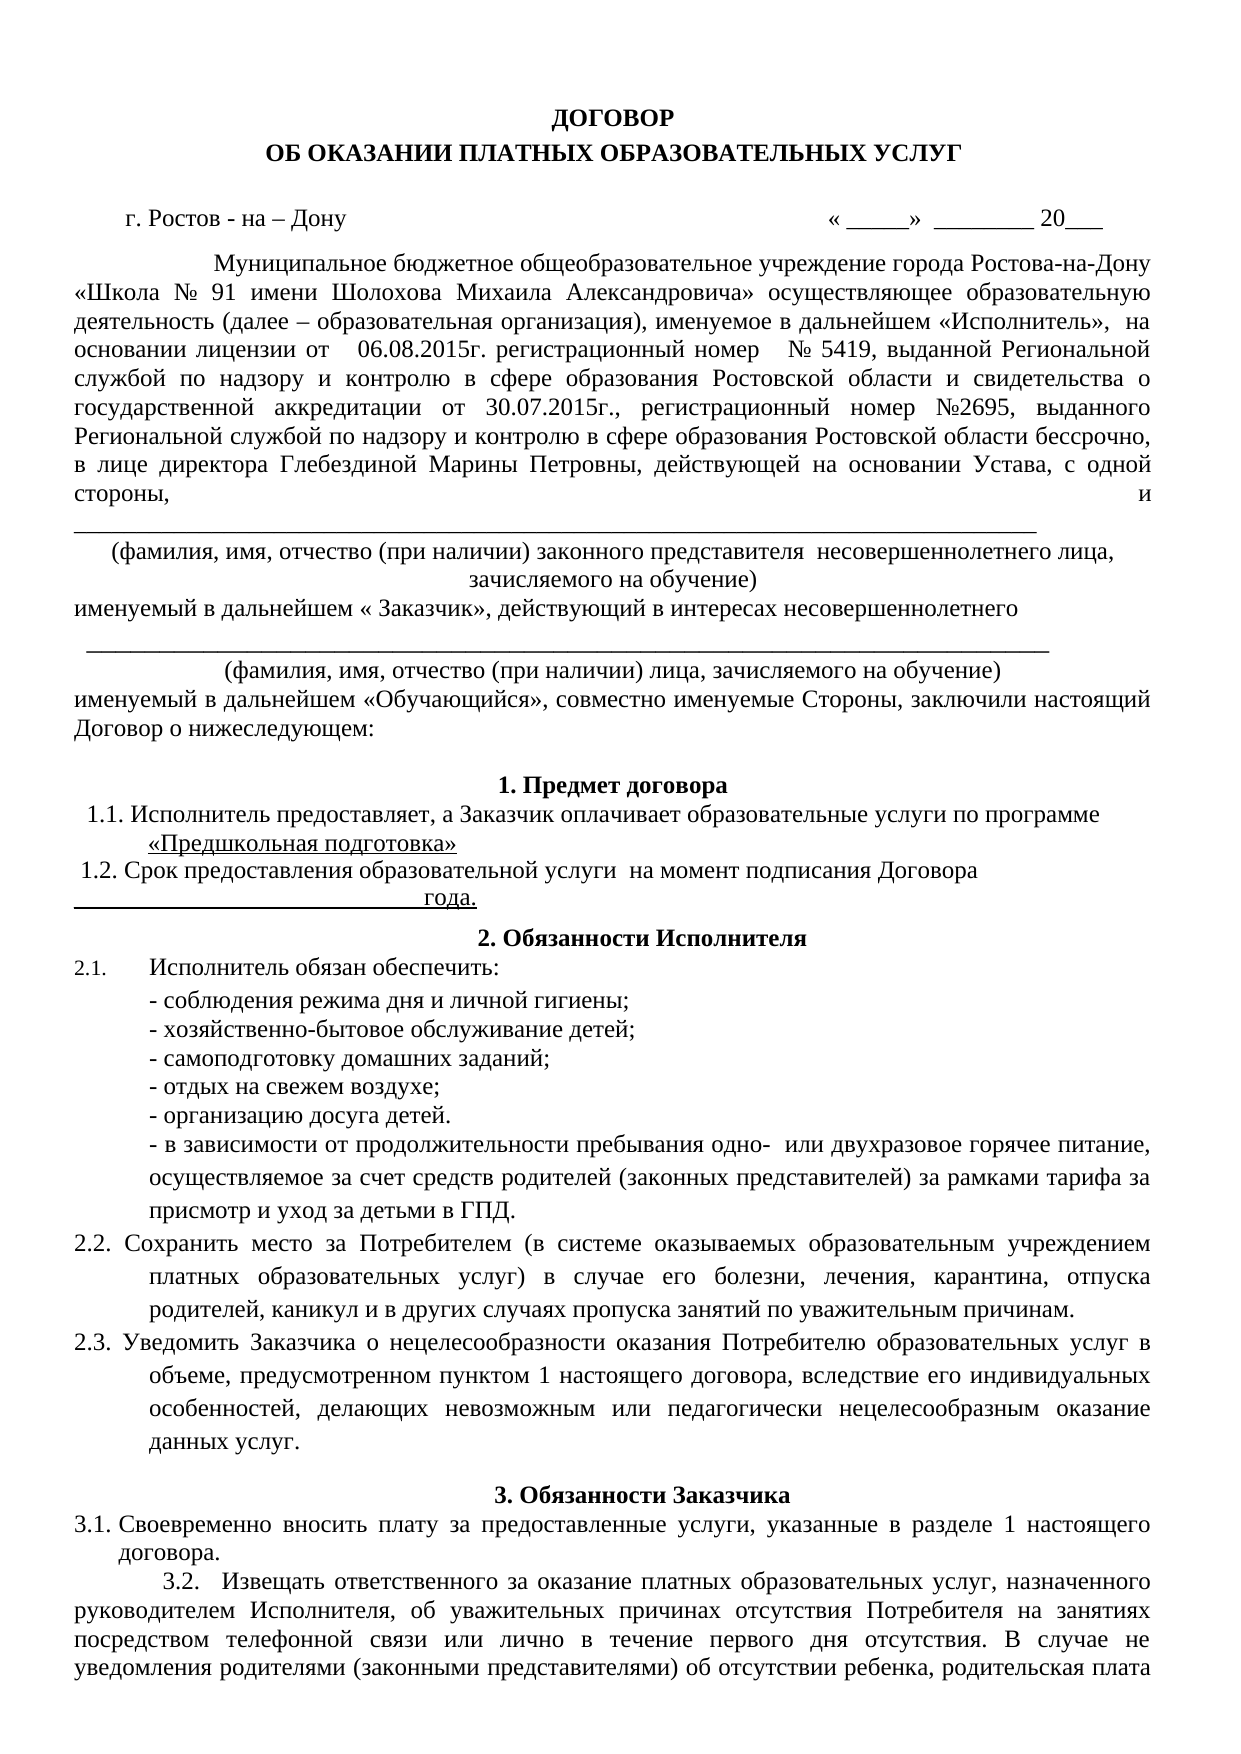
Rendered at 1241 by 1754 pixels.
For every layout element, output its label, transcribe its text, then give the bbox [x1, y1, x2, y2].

text - соблюдения режима дня и личной гигиены; [149, 985, 1152, 1014]
text - самоподготовку домашних заданий; [149, 1043, 1152, 1071]
list 2.3. Уведомить Заказчика о нецелесообразности оказания Потребителю образовательных услуг в объеме, предусмотренном пунктом 1 настоящего договора, вследствие его индивидуальных особенностей, делающих невозможным или педагогически нецелесообразным оказание данных услуг. [74, 1327, 1152, 1455]
text ____________________________года. [74, 884, 1152, 911]
text именуемый в дальнейшем «Обучающийся», совместно именуемые Стороны, заключили настоящий Договор о нижеследующем: [74, 684, 1152, 742]
text - организацию досуга детей. [149, 1100, 1152, 1129]
list Исполнитель обязан обеспечить: [74, 952, 1152, 981]
text __________________________________________________________________ [74, 622, 1152, 656]
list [74, 1566, 1152, 1681]
text именуемый в дальнейшем « Заказчик», действующий в интересах несовершеннолетнего [74, 593, 1152, 622]
text 1.2. Срок предоставления образовательной услуги на момент подписания Договора [74, 857, 1152, 884]
list - в зависимости от продолжительности пребывания одно- или двухразовое горячее питание, осуществляемое за счет средств родителей (законных представителей) за рамками тарифа за присмотр и уход за детьми в ГПД. [149, 1129, 1152, 1224]
text (фамилия, имя, отчество (при наличии) законного представителя несовершеннолетнего лица, зачисляемого на обучение) [74, 536, 1152, 593]
list Своевременно вносить плату за предоставленные услуги, указанные в разделе 1 настоящего договора. [74, 1509, 1152, 1566]
text - отдых на свежем воздухе; [149, 1071, 1152, 1100]
text - хозяйственно-бытовое обслуживание детей; [149, 1014, 1152, 1043]
text г. Ростов - на – Дону « _____» ________ 20___ [76, 208, 1152, 231]
text 3. Обязанности Заказчика [74, 1480, 1152, 1509]
text 1.1. Исполнитель предоставляет, а Заказчик оплачивает образовательные услуги по программе «Предшкольная подготовка» [74, 799, 1152, 857]
text (фамилия, имя, отчество (при наличии) лица, зачисляемого на обучение) [74, 656, 1152, 684]
text ОБ ОКАЗАНИИ ПЛАТНЫХ ОБРАЗОВАТЕЛЬНЫХ УСЛУГ [76, 131, 1152, 169]
list 2.2. Сохранить место за Потребителем (в системе оказываемых образовательным учреждением платных образовательных услуг) в случае его болезни, лечения, карантина, отпуска родителей, каникул и в других случаях пропуска занятий по уважительным причинам. [74, 1228, 1152, 1323]
text 1. Предмет договора [74, 771, 1152, 799]
title ДОГОВОР [74, 103, 1152, 131]
text Муниципальное бюджетное общеобразовательное учреждение города Ростова-на-Дону «Школа № 91 имени Шолохова Михаила Александровича» осуществляющее образовательную деятельность (далее – образовательная организация), именуемое в дальнейшем «Исполнитель», на основании лицензии от 06.08.2015г. регистрационный номер № 5419, выданной Региональной службой по надзору и контролю в сфере образования Ростовской области и свидетельства о государственной аккредитации от 30.07.2015г., регистрационный номер №2695, выданного Региональной службой по надзору и контролю в сфере образования Ростовской области бессрочно, в лице директора Глебездиной Марины Петровны, действующей на основании Устава, с одной стороны, и _____________________________________________________________________________ [74, 248, 1152, 536]
text 2. Обязанности Исполнителя [74, 923, 1152, 952]
